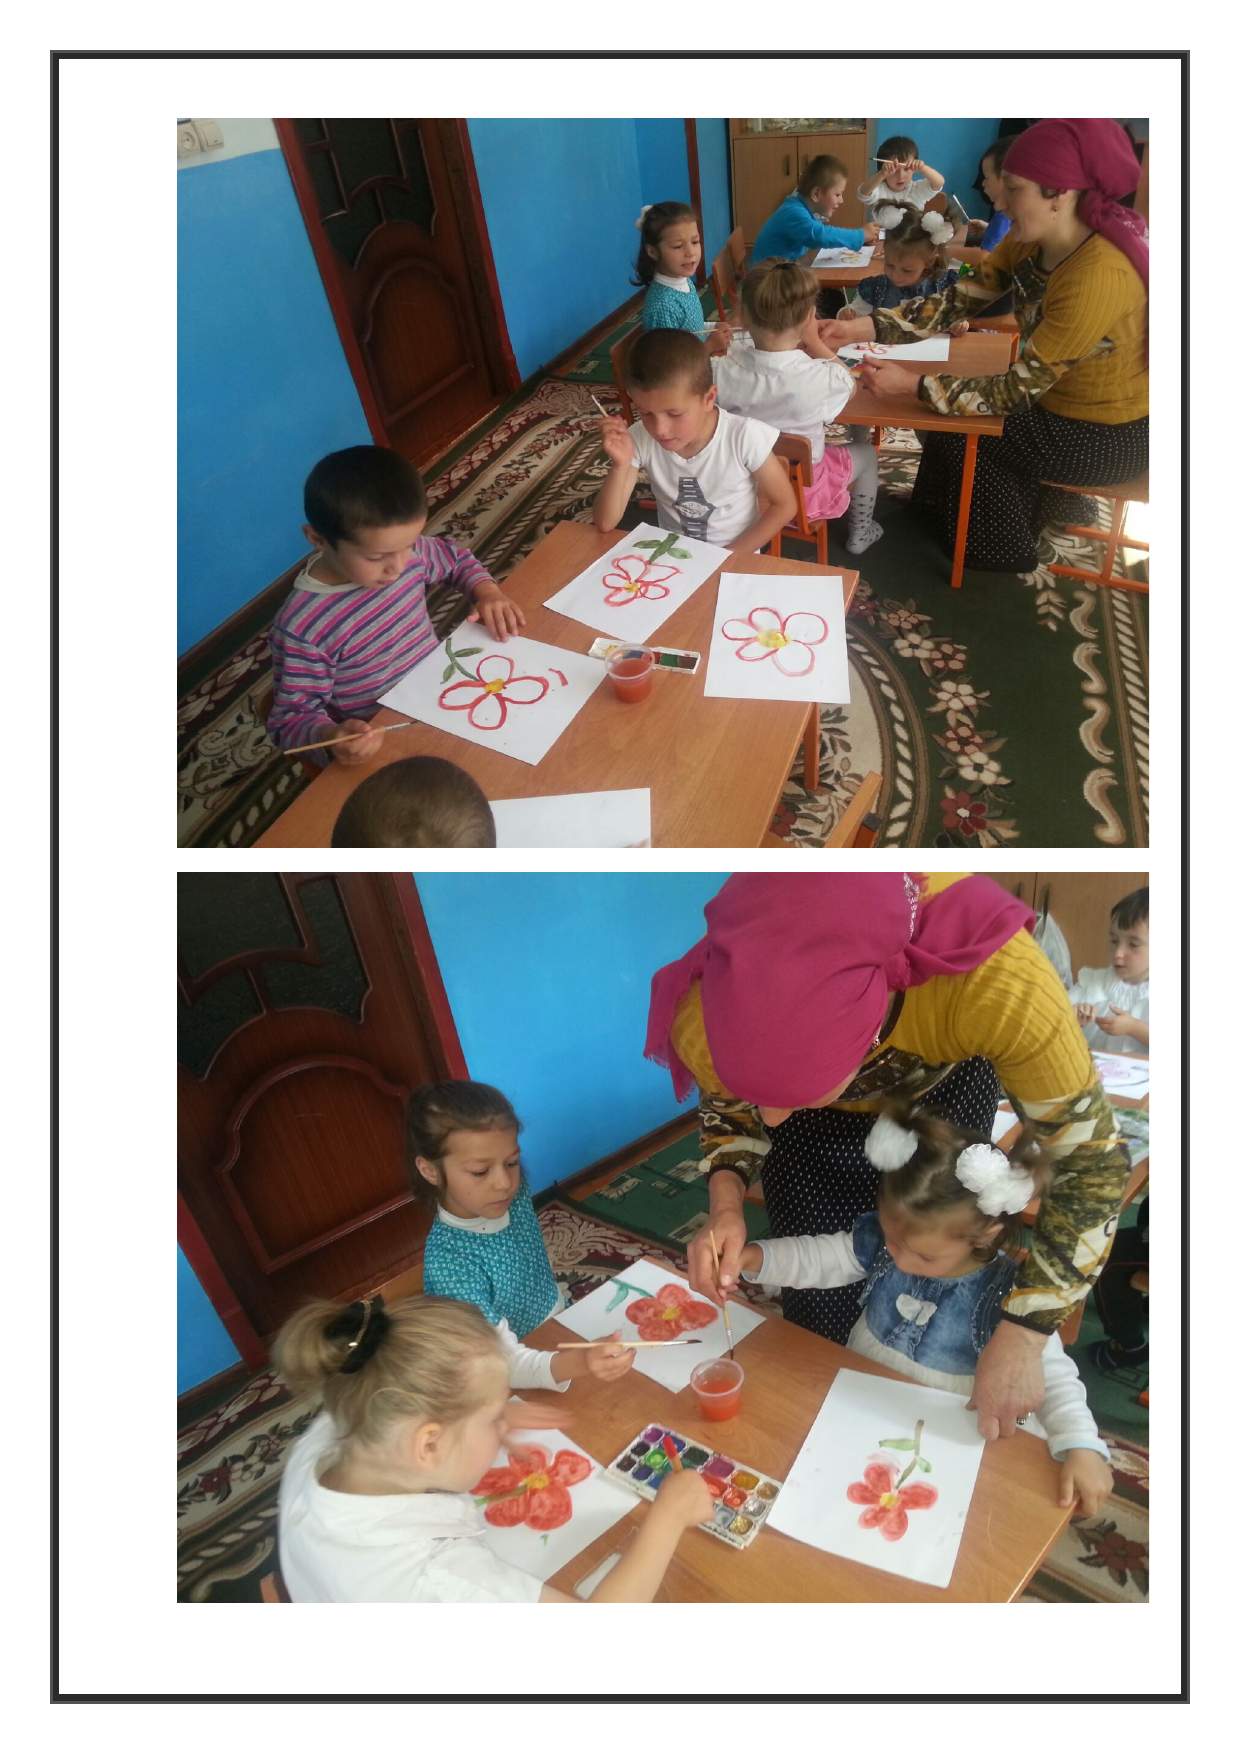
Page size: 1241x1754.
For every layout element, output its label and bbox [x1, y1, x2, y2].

picture [177, 872, 1150, 1603]
picture [177, 118, 1150, 848]
